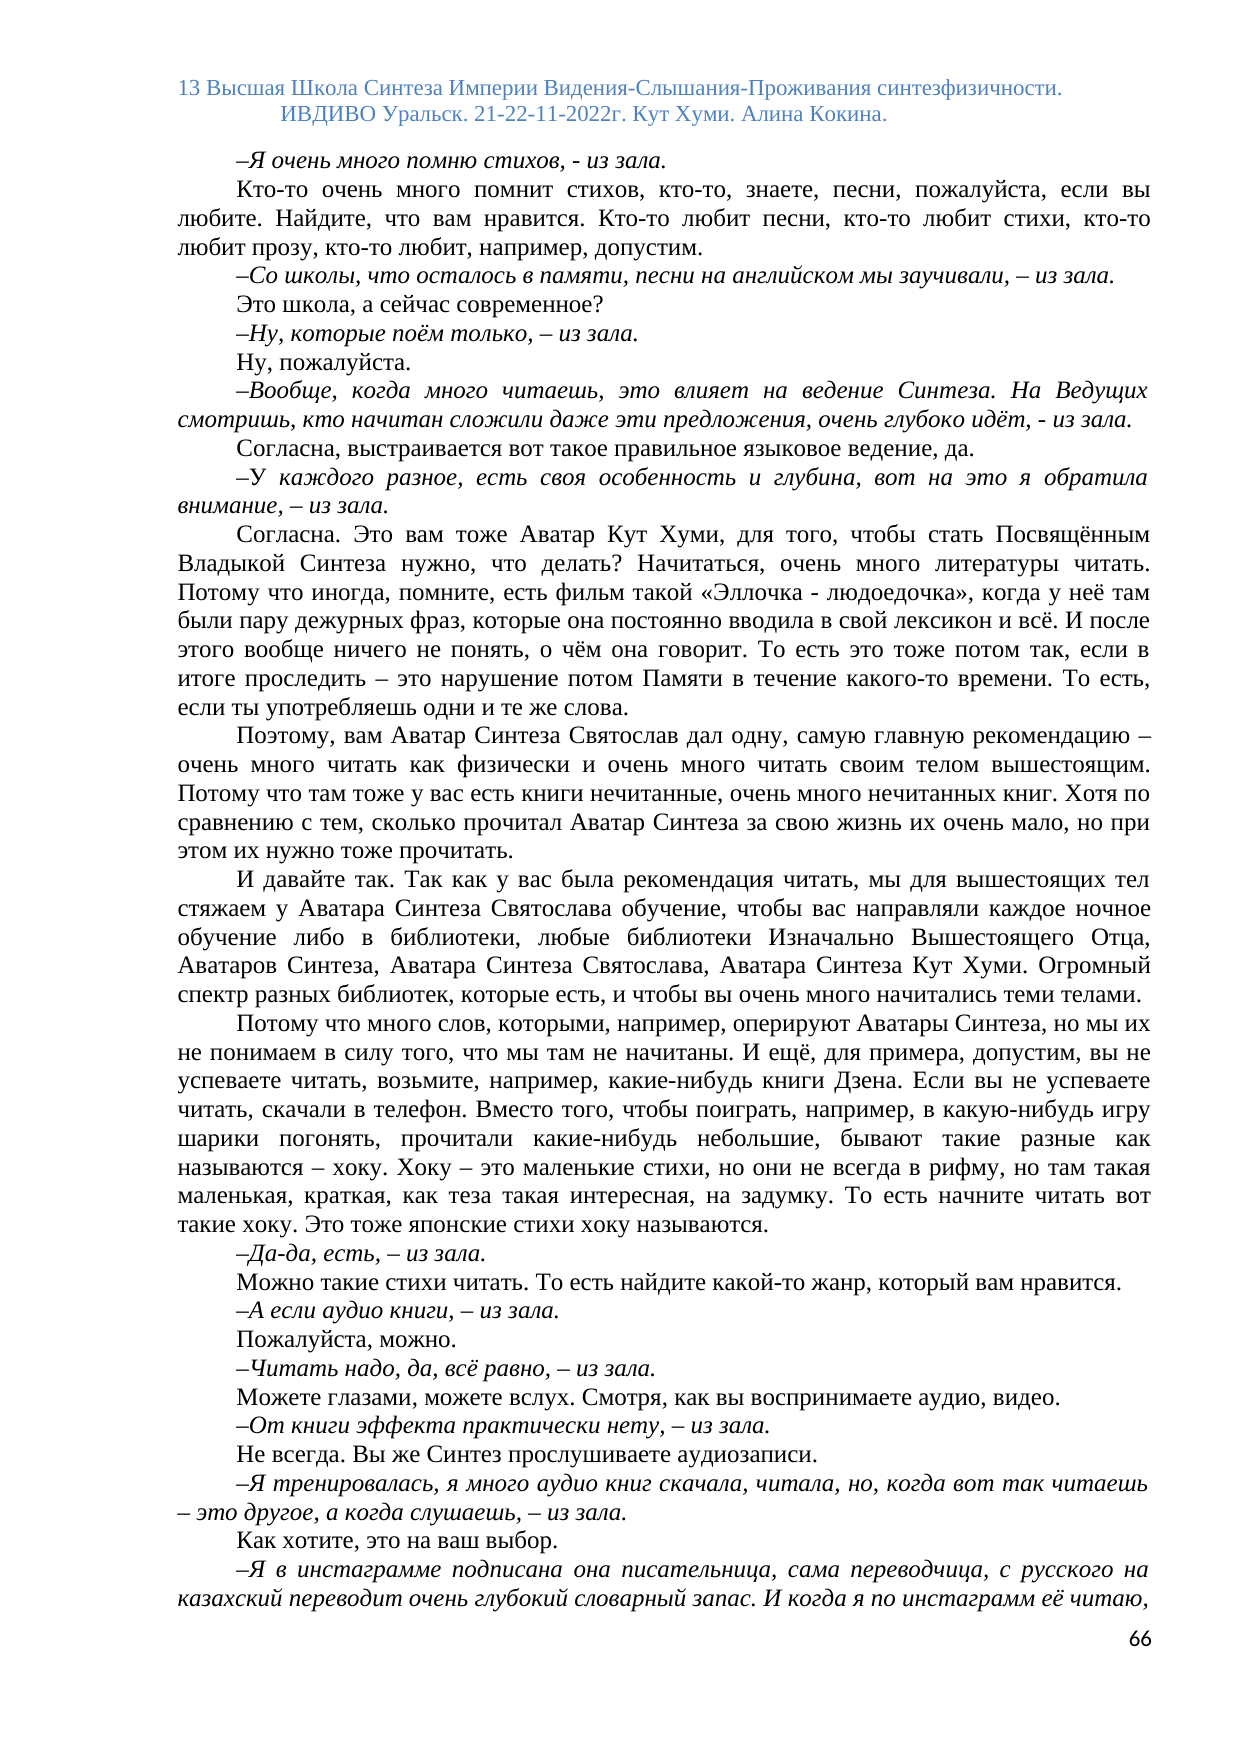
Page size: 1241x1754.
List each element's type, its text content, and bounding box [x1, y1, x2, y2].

text –Я очень много помню стихов, - из зала. [177, 146, 1152, 174]
text –Со школы, что осталось в памяти, песни на английском мы заучивали, – из зала. [177, 261, 1152, 289]
text И давайте так. Так как у вас была рекомендация читать, мы для вышестоящих тел стяжаем у Аватара Синтеза Святослава обучение, чтобы вас направляли каждое ночное обучение либо в библиотеки, любые библиотеки Изначально Вышестоящего Отца, Аватаров Синтеза, Аватара Синтеза Святослава, Аватара Синтеза Кут Хуми. Огромный спектр разных библиотек, которые есть, и чтобы вы очень много начитались теми телами. [177, 864, 1152, 1008]
text –Я тренировалась, я много аудио книг скачала, читала, но, когда вот так читаешь – это другое, а когда слушаешь, – из зала. [177, 1468, 1152, 1526]
text –У каждого разное, есть своя особенность и глубина, вот на это я обратила внимание, – из зала. [177, 462, 1152, 519]
text –А если аудио книги, – из зала. [177, 1296, 1152, 1324]
text Как хотите, это на ваш выбор. [177, 1526, 1152, 1554]
text Можно такие стихи читать. То есть найдите какой-то жанр, который вам нравится. [177, 1267, 1152, 1296]
text Ну, пожалуйста. [177, 347, 1152, 376]
text Поэтому, вам Аватар Синтеза Святослав дал одну, самую главную рекомендацию – очень много читать как физически и очень много читать своим телом вышестоящим. Потому что там тоже у вас есть книги нечитанные, очень много нечитанных книг. Хотя по сравнению с тем, сколько прочитал Аватар Синтеза за свою жизнь их очень мало, но при этом их нужно тоже прочитать. [177, 721, 1152, 864]
text –Читать надо, да, всё равно, – из зала. [177, 1353, 1152, 1382]
text –Вообще, когда много читаешь, это влияет на ведение Синтеза. На Ведущих смотришь, кто начитан сложили даже эти предложения, очень глубоко идёт, - из зала. [177, 376, 1152, 433]
text Согласна, выстраивается вот такое правильное языковое ведение, да. [177, 433, 1152, 462]
text Согласна. Это вам тоже Аватар Кут Хуми, для того, чтобы стать Посвящённым Владыкой Синтеза нужно, что делать? Начитаться, очень много литературы читать. Потому что иногда, помните, есть фильм такой «Эллочка - людоедочка», когда у неё там были пару дежурных фраз, которые она постоянно вводила в свой лексикон и всё. И после этого вообще ничего не понять, о чём она говорит. То есть это тоже потом так, если в итоге проследить – это нарушение потом Памяти в течение какого-то времени. То есть, если ты употребляешь одни и те же слова. [177, 519, 1152, 721]
text Потому что много слов, которыми, например, оперируют Аватары Синтеза, но мы их не понимаем в силу того, что мы там не начитаны. И ещё, для примера, допустим, вы не успеваете читать, возьмите, например, какие-нибудь книги Дзена. Если вы не успеваете читать, скачали в телефон. Вместо того, чтобы поиграть, например, в какую-нибудь игру шарики погонять, прочитали какие-нибудь небольшие, бывают такие разные как называются – хоку. Хоку – это маленькие стихи, но они не всегда в рифму, но там такая маленькая, краткая, как теза такая интересная, на задумку. То есть начните читать вот такие хоку. Это тоже японские стихи хоку называются. [177, 1008, 1152, 1238]
text Пожалуйста, можно. [177, 1324, 1152, 1353]
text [177, 1554, 1152, 1612]
text Кто-то очень много помнит стихов, кто-то, знаете, песни, пожалуйста, если вы любите. Найдите, что вам нравится. Кто-то любит песни, кто-то любит стихи, кто-то любит прозу, кто-то любит, например, допустим. [177, 174, 1152, 261]
text –От книги эффекта практически нету, – из зала. [177, 1411, 1152, 1439]
text Не всегда. Вы же Синтез прослушиваете аудиозаписи. [177, 1439, 1152, 1468]
text –Да-да, есть, – из зала. [177, 1238, 1152, 1267]
text Можете глазами, можете вслух. Смотря, как вы воспринимаете аудио, видео. [177, 1382, 1152, 1411]
text –Ну, которые поём только, – из зала. [177, 318, 1152, 347]
text Это школа, а сейчас современное? [177, 289, 1152, 318]
